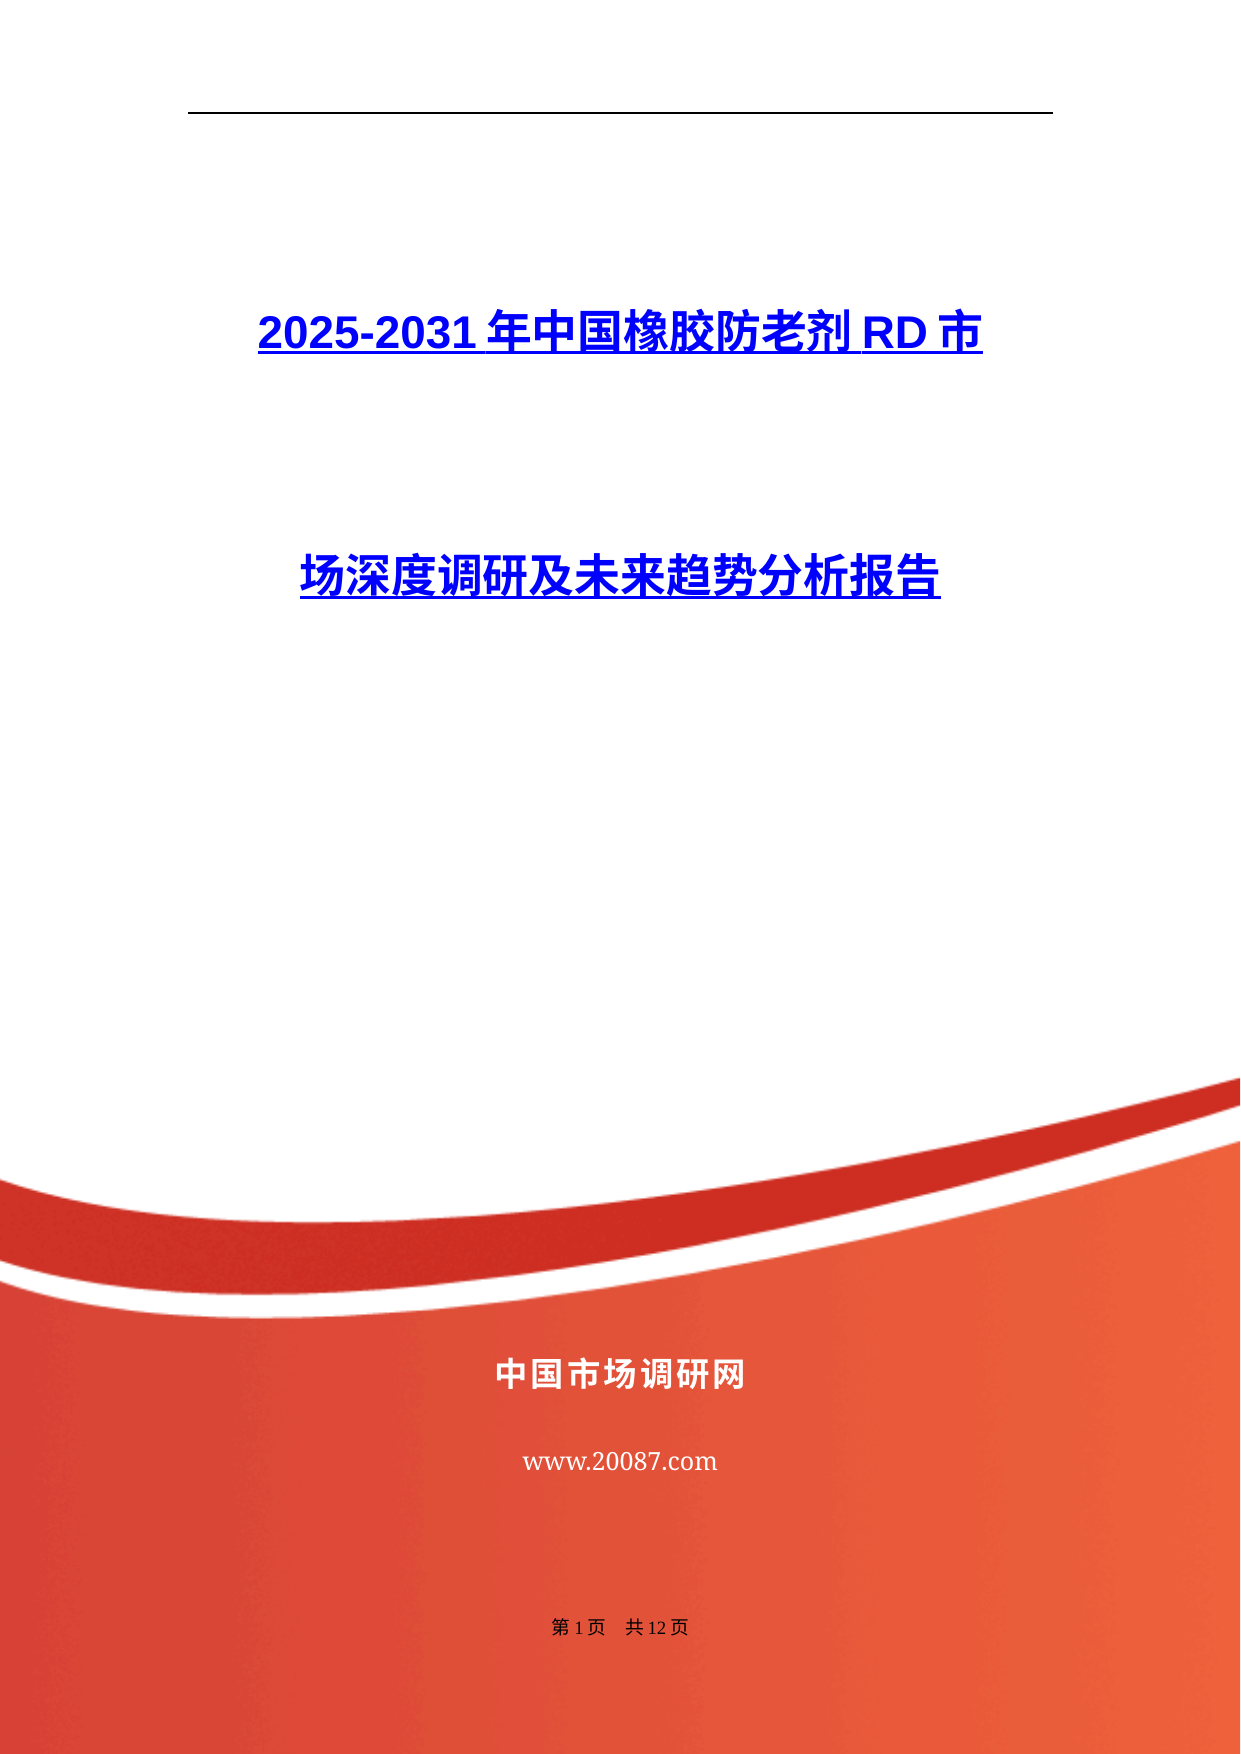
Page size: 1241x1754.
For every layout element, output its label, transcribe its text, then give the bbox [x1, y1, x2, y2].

text www.20087.com [187, 1428, 1053, 1493]
table_header 2025-2031年中国橡胶防老剂RD市场深度调研及未来趋势分析报告 [188, 207, 1053, 773]
subtitle 中国市场调研网 [187, 1339, 1053, 1404]
picture [0, 1006, 1241, 1754]
